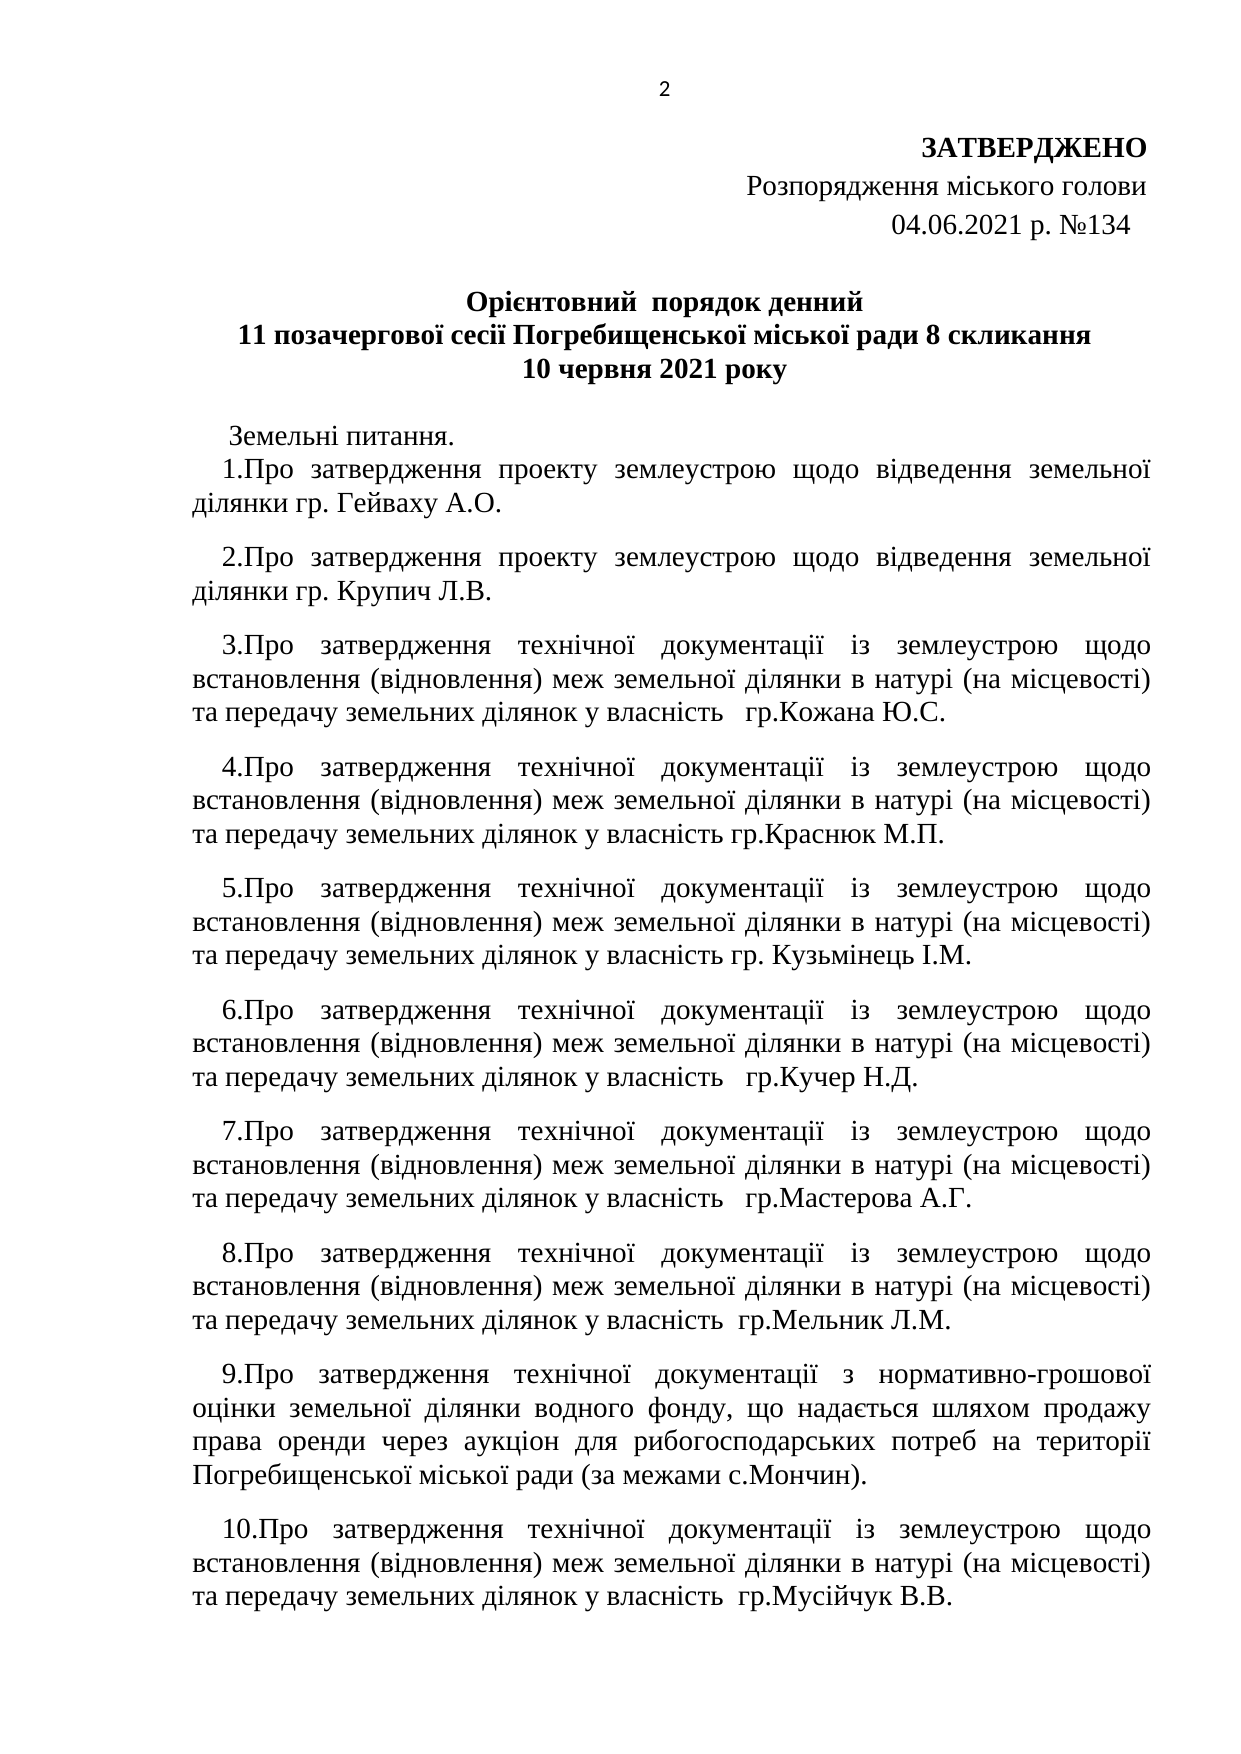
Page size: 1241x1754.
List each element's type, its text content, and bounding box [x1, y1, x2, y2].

text 7.Про затвердження технічної документації із землеустрою щодо встановлення (відновлення) меж земельної ділянки в натурі (на місцевості) та передачу земельних ділянок у власність гр.Мастерова А.Г. [192, 1113, 1152, 1214]
text 9.Про затвердження технічної документації з нормативно-грошової оцінки земельної ділянки водного фонду, що надається шляхом продажу права оренди через аукціон для рибогосподарських потреб на території Погребищенської міської ради (за межами с.Мончин). [192, 1356, 1152, 1490]
text Земельні питання. [177, 418, 1152, 452]
text Орієнтовний порядок денний [177, 284, 1137, 317]
text 8.Про затвердження технічної документації із землеустрою щодо встановлення (відновлення) меж земельної ділянки в натурі (на місцевості) та передачу земельних ділянок у власність гр.Мельник Л.М. [192, 1235, 1152, 1335]
text Розпорядження міського голови [177, 168, 1152, 202]
text 2.Про затвердження проекту землеустрою щодо відведення земельної ділянки гр. Крупич Л.В. [192, 539, 1152, 607]
list 10 червня 2021 року [463, 351, 1137, 384]
text 10.Про затвердження технічної документації із землеустрою щодо встановлення (відновлення) меж земельної ділянки в натурі (на місцевості) та передачу земельних ділянок у власність гр.Мусійчук В.В. [192, 1511, 1152, 1612]
text 3.Про затвердження технічної документації із землеустрою щодо встановлення (відновлення) меж земельної ділянки в натурі (на місцевості) та передачу земельних ділянок у власність гр.Кожана Ю.С. [192, 627, 1152, 728]
text 04.06.2021 р. №134 [177, 207, 1152, 240]
text 5.Про затвердження технічної документації із землеустрою щодо встановлення (відновлення) меж земельної ділянки в натурі (на місцевості) та передачу земельних ділянок у власність гр. Кузьмінець І.М. [192, 870, 1152, 971]
text ЗАТВЕРДЖЕНО [177, 130, 1152, 163]
text 1.Про затвердження проекту землеустрою щодо відведення земельної ділянки гр. Гейваху А.О. [192, 452, 1152, 519]
text 6.Про затвердження технічної документації із землеустрою щодо встановлення (відновлення) меж земельної ділянки в натурі (на місцевості) та передачу земельних ділянок у власність гр.Кучер Н.Д. [192, 992, 1152, 1092]
text 4.Про затвердження технічної документації із землеустрою щодо встановлення (відновлення) меж земельної ділянки в натурі (на місцевості) та передачу земельних ділянок у власність гр.Краснюк М.П. [192, 749, 1152, 849]
text 11 позачергової сесії Погребищенської міської ради 8 скликання [177, 317, 1137, 351]
